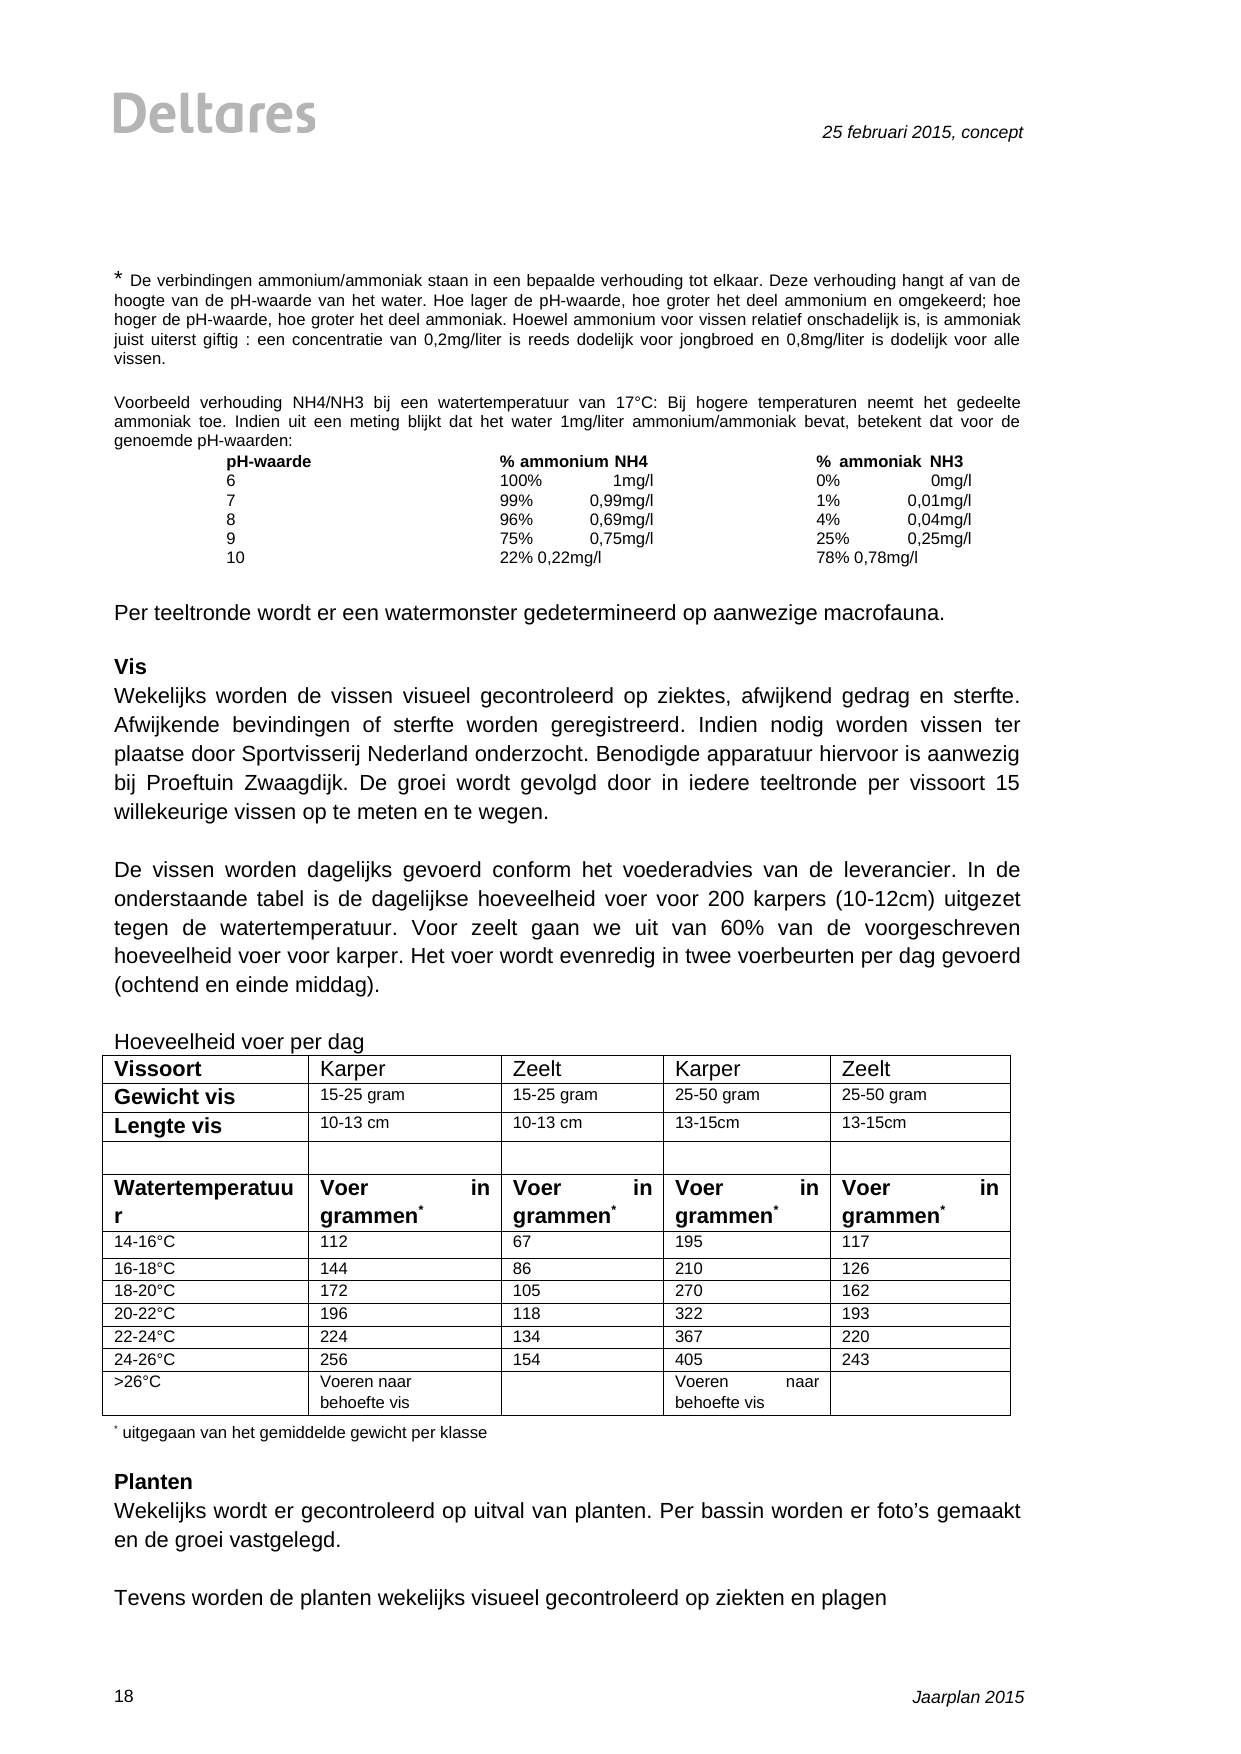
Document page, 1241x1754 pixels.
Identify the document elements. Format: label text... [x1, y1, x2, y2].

table_cell 112 [309, 1232, 501, 1257]
table_cell 117 [831, 1232, 1010, 1257]
table_cell [309, 1142, 501, 1174]
table_cell 13-15cm [664, 1113, 830, 1141]
table_cell [831, 1142, 1010, 1174]
table_cell 86 [502, 1259, 663, 1280]
table_header pH-waarde 6 7 8 9 10 [65, 450, 338, 568]
text Per teeltronde wordt er een watermonster gedetermineerd op aanwezige macrofauna. [114, 598, 1022, 625]
table_cell 105 [502, 1281, 663, 1303]
text Tevens worden de planten wekelijks visueel gecontroleerd op ziekten en plagen [114, 1585, 1022, 1610]
table_cell 16-18°C [103, 1259, 308, 1280]
table_cell 270 [664, 1281, 830, 1303]
table_cell 196 [309, 1304, 501, 1326]
table_cell 210 [664, 1259, 830, 1280]
table_cell 256 [309, 1349, 501, 1371]
table_cell Lengte vis [103, 1113, 308, 1141]
table_cell Voeren naar behoefte vis [309, 1372, 501, 1415]
table_header Zeelt [831, 1056, 1010, 1083]
table_cell 195 [664, 1232, 830, 1257]
table_cell 367 [664, 1327, 830, 1348]
table_cell Voer in grammen* [309, 1175, 501, 1231]
table_cell Watertemperatuur [103, 1175, 308, 1231]
table_cell [502, 1372, 663, 1415]
table_header Karper [309, 1056, 501, 1083]
table_cell 134 [502, 1327, 663, 1348]
table_cell [103, 1142, 308, 1174]
text * uitgegaan van het gemiddelde gewicht per klasse [114, 1416, 1022, 1442]
text Wekelijks worden de vissen visueel gecontroleerd op ziektes, afwijkend gedrag en sterfte. Afwijkende bevindingen of sterfte worden geregistreerd. Indien nodig worden vissen ter plaatse door Sportvisserij Nederland onderzocht. Benodigde apparatuur hiervoor is aanwezig bij Proeftuin Zwaagdijk. De groei wordt gevolgd door in iedere teeltronde per vissoort 15 willekeurige vissen op te meten en te wegen. [114, 683, 1022, 824]
text Planten [114, 1469, 1022, 1494]
table_cell 25-50 gram [831, 1084, 1010, 1112]
table_cell 224 [309, 1327, 501, 1348]
table_cell 162 [831, 1281, 1010, 1303]
table_header % ammoniak NH3 0% 0mg/l 1% 0,01mg/l 4% 0,04mg/l 25% 0,25mg/l 78% 0,78mg/l [655, 450, 973, 568]
table_cell 18-20°C [103, 1281, 308, 1303]
table_cell 10-13 cm [309, 1113, 501, 1141]
table_cell 25-50 gram [664, 1084, 830, 1112]
table_cell [502, 1142, 663, 1174]
table_cell 154 [502, 1349, 663, 1371]
text * De verbindingen ammonium/ammoniak staan in een bepaalde verhouding tot elkaar. Deze verhouding hangt af van de hoogte van de pH-waarde van het water. Hoe lager de pH-waarde, hoe groter het deel ammonium en omgekeerd; hoe hoger de pH-waarde, hoe groter het deel ammoniak. Hoewel ammonium voor vissen relatief onschadelijk is, is ammoniak juist uiterst giftig : een concentratie van 0,2mg/liter is reeds dodelijk voor jongbroed en 0,8mg/liter is dodelijk voor alle vissen. [114, 266, 1022, 368]
table_cell Voeren naar behoefte vis [664, 1372, 830, 1415]
table_cell Voer in grammen* [664, 1175, 830, 1231]
table_header % ammonium NH4 100% 1mg/l 99% 0,99mg/l 96% 0,69mg/l 75% 0,75mg/l 22% 0,22mg/l [339, 450, 655, 568]
text Vis [114, 654, 1022, 679]
table_header Zeelt [502, 1056, 663, 1083]
table_cell 24-26°C [103, 1349, 308, 1371]
table_cell 405 [664, 1349, 830, 1371]
table_cell 172 [309, 1281, 501, 1303]
table_cell 322 [664, 1304, 830, 1326]
table_cell >26°C [103, 1372, 308, 1415]
table_cell 13-15cm [831, 1113, 1010, 1141]
text Voorbeeld verhouding NH4/NH3 bij een watertemperatuur van 17°C: Bij hogere temperaturen neemt het gedeelte ammoniak toe. Indien uit een meting blijkt dat het water 1mg/liter ammonium/ammoniak bevat, betekent dat voor de genoemde pH-waarden: [114, 393, 1022, 450]
table_cell 20-22°C [103, 1304, 308, 1326]
table_cell Voer in grammen* [502, 1175, 663, 1231]
picture [113, 75, 315, 133]
text Hoeveelheid voer per dag [114, 1028, 1022, 1054]
table_cell 10-13 cm [502, 1113, 663, 1141]
table_cell 22-24°C [103, 1327, 308, 1348]
table_cell [664, 1142, 830, 1174]
table_cell Gewicht vis [103, 1084, 308, 1112]
table_cell 144 [309, 1259, 501, 1280]
table_header Vissoort [103, 1056, 308, 1083]
table_cell 193 [831, 1304, 1010, 1326]
table_cell 15-25 gram [502, 1084, 663, 1112]
table_cell [831, 1372, 1010, 1415]
table_cell 15-25 gram [309, 1084, 501, 1112]
table_cell Voer in grammen* [831, 1175, 1010, 1231]
table_cell 118 [502, 1304, 663, 1326]
table_cell 220 [831, 1327, 1010, 1348]
text De vissen worden dagelijks gevoerd conform het voederadvies van de leverancier. In de onderstaande tabel is de dagelijkse hoeveelheid voer voor 200 karpers (10-12cm) uitgezet tegen de watertemperatuur. Voor zeelt gaan we uit van 60% van de voorgeschreven hoeveelheid voer voor karper. Het voer wordt evenredig in twee voerbeurten per dag gevoerd (ochtend en einde middag). [114, 857, 1022, 998]
table_cell 243 [831, 1349, 1010, 1371]
table_cell 14-16°C [103, 1232, 308, 1257]
table_cell 67 [502, 1232, 663, 1257]
table_header Karper [664, 1056, 830, 1083]
text Wekelijks wordt er gecontroleerd op uitval van planten. Per bassin worden er foto’s gemaakt en de groei vastgelegd. [114, 1498, 1022, 1552]
table_cell 126 [831, 1259, 1010, 1280]
